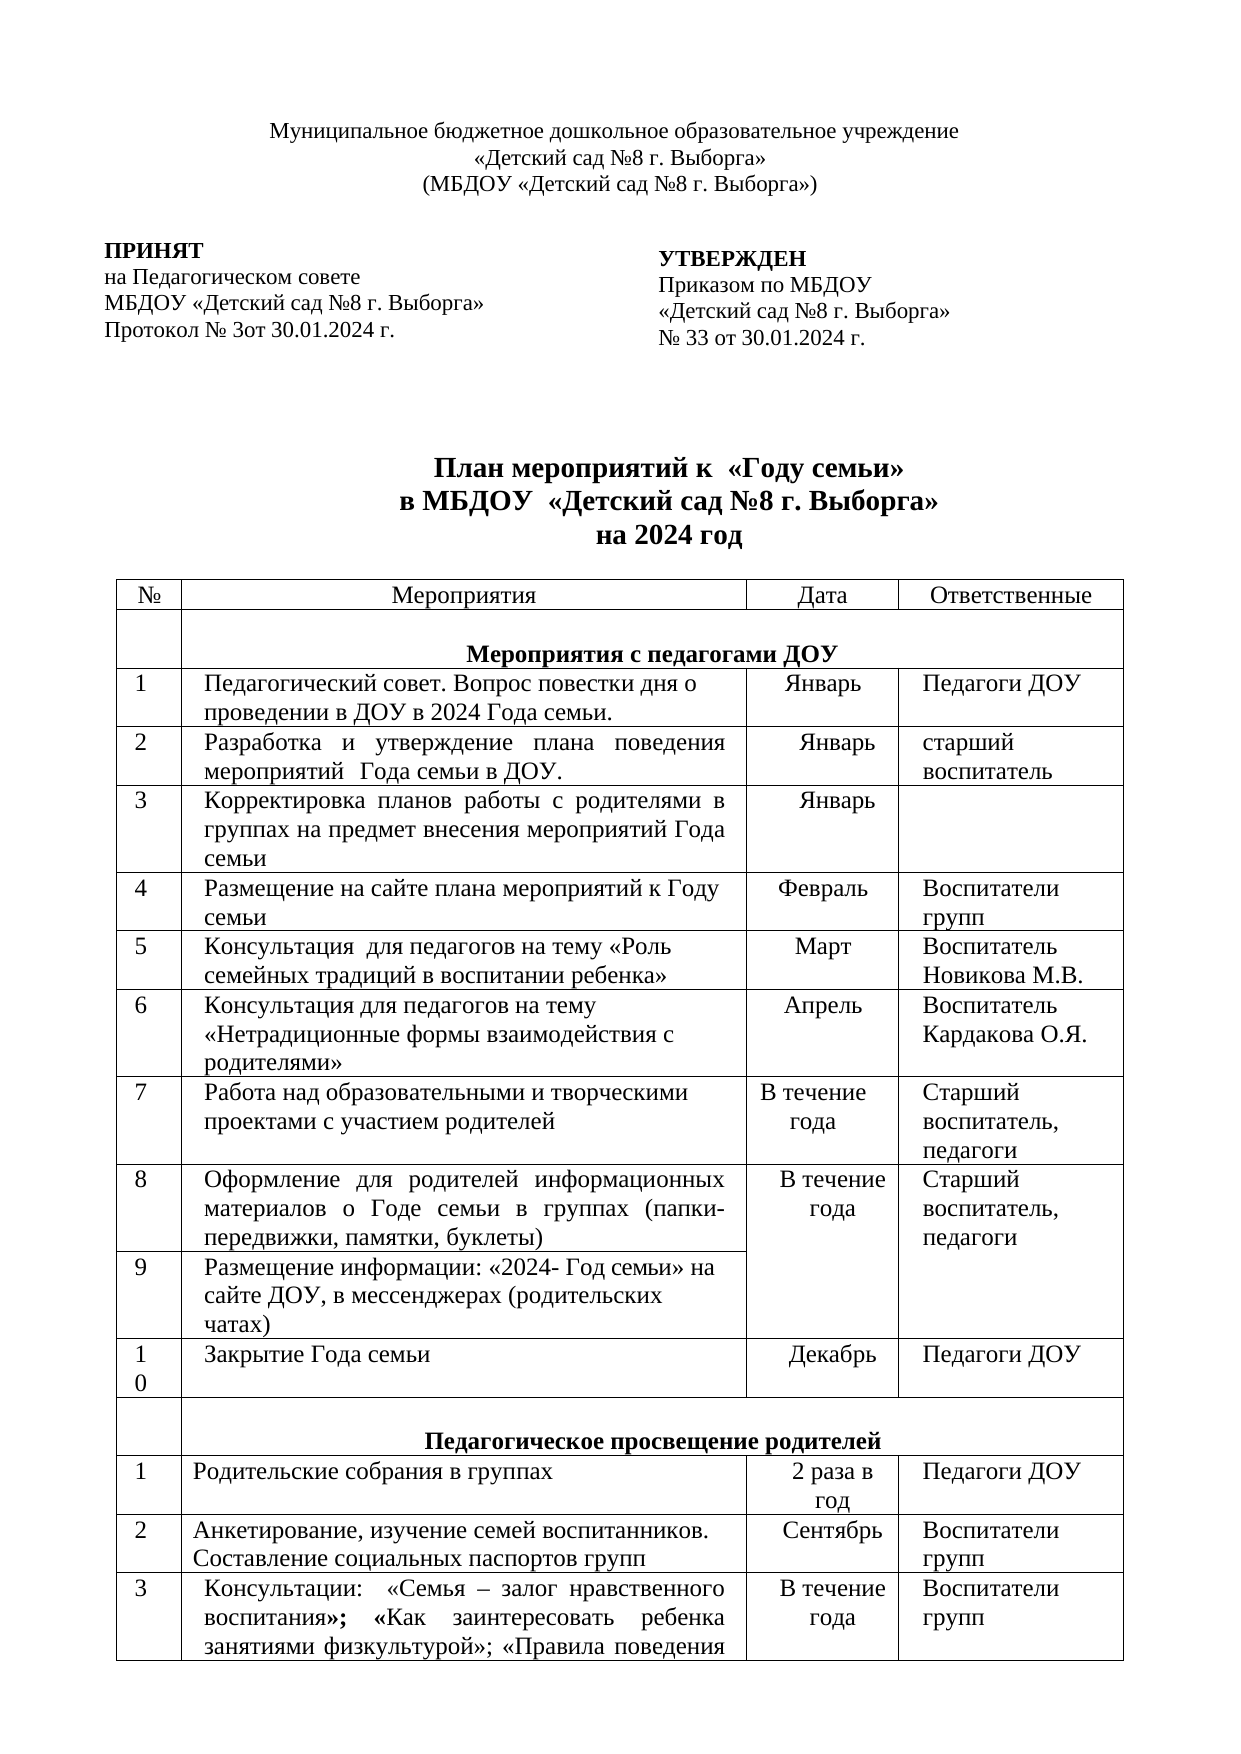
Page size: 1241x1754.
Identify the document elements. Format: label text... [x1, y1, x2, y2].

table_cell Оформление для родителей информационных материалов о Годе семьи в группах (папки-передвижки, памятки, буклеты) [182, 1165, 746, 1251]
table_cell В течение года [747, 1573, 898, 1659]
table_cell Январь [747, 669, 898, 726]
table_cell В течение года [747, 1165, 898, 1338]
table_cell 8 [117, 1165, 181, 1251]
table_cell Размещение информации: «2024- Год семьи» на сайте ДОУ, в мессенджерах (родительских чатах) [182, 1252, 746, 1338]
table_header Ответственные [899, 580, 1123, 609]
table_cell 5 [117, 931, 181, 989]
table_header Дата [747, 580, 898, 609]
table_cell 7 [117, 1077, 181, 1163]
table_cell 2 [117, 727, 181, 784]
table_cell Декабрь [747, 1339, 898, 1397]
table_cell Воспитатель Кардакова О.Я. [899, 990, 1123, 1076]
table_cell Педагоги ДОУ [899, 669, 1123, 726]
table_cell Январь [747, 786, 898, 872]
text (МБДОУ «Детский сад №8 г. Выборга») [118, 170, 1122, 196]
table_cell Корректировка планов работы с родителями в группах на предмет внесения мероприятий Года семьи [182, 786, 746, 872]
table_cell 1 [117, 1456, 181, 1514]
table_cell 1 [117, 669, 181, 726]
table_cell В течение года [747, 1077, 898, 1163]
table_cell 9 [117, 1252, 181, 1338]
table_cell Педагогический совет. Вопрос повестки дня о проведении в ДОУ в 2024 Года семьи. [182, 669, 746, 726]
text Муниципальное бюджетное дошкольное образовательное учреждение «Детский сад №8 г. Выборга» [118, 117, 1122, 170]
table_cell Родительские собрания в группах [182, 1456, 746, 1514]
table_cell Воспитатели групп [899, 1573, 1123, 1659]
table_cell 10 [117, 1339, 181, 1397]
table_cell 2 раза в год [747, 1456, 898, 1514]
table_cell [117, 610, 181, 667]
table_cell Консультация для педагогов на тему «Нетрадиционные формы взаимодействия с родителями» [182, 990, 746, 1076]
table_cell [182, 1573, 746, 1659]
table_cell Педагоги ДОУ [899, 1456, 1123, 1514]
text на 2024 год [346, 517, 992, 550]
table_cell Апрель [747, 990, 898, 1076]
table_cell Воспитатели групп [899, 873, 1123, 930]
table_header № [117, 580, 181, 609]
table_cell [117, 1398, 181, 1455]
text в МБДОУ «Детский сад №8 г. Выборга» [346, 483, 992, 517]
table_cell Педагогическое просвещение родителей [182, 1398, 1123, 1455]
table_cell старший воспитатель [899, 727, 1123, 784]
table_cell 6 [117, 990, 181, 1076]
table_header Мероприятия [182, 580, 746, 609]
table_cell Анкетирование, изучение семей воспитанников. Составление социальных паспортов групп [182, 1515, 746, 1572]
table_cell Старший воспитатель, педагоги [899, 1165, 1123, 1338]
table_cell Мероприятия с педагогами ДОУ [182, 610, 1123, 667]
table_cell 3 [117, 1573, 181, 1659]
table_cell 2 [117, 1515, 181, 1572]
table_cell Март [747, 931, 898, 989]
text План мероприятий к «Году семьи» [346, 450, 992, 483]
table_cell Воспитатель Новикова М.В. [899, 931, 1123, 989]
table_cell Разработка и утверждение плана поведения мероприятий Года семьи в ДОУ. [182, 727, 746, 784]
table_cell 3 [117, 786, 181, 872]
table_cell Консультация для педагогов на тему «Роль семейных традиций в воспитании ребенка» [182, 931, 746, 989]
table_cell Размещение на сайте плана мероприятий к Году семьи [182, 873, 746, 930]
table_cell Работа над образовательными и творческими проектами с участием родителей [182, 1077, 746, 1163]
table_cell Февраль [747, 873, 898, 930]
table_cell 4 [117, 873, 181, 930]
table_cell Сентябрь [747, 1515, 898, 1572]
table_cell Старший воспитатель, педагоги [899, 1077, 1123, 1163]
table_cell Воспитатели групп [899, 1515, 1123, 1572]
table_cell Педагоги ДОУ [899, 1339, 1123, 1397]
table_cell [899, 786, 1123, 872]
table_cell Закрытие Года семьи [182, 1339, 746, 1397]
table_cell Январь [747, 727, 898, 784]
